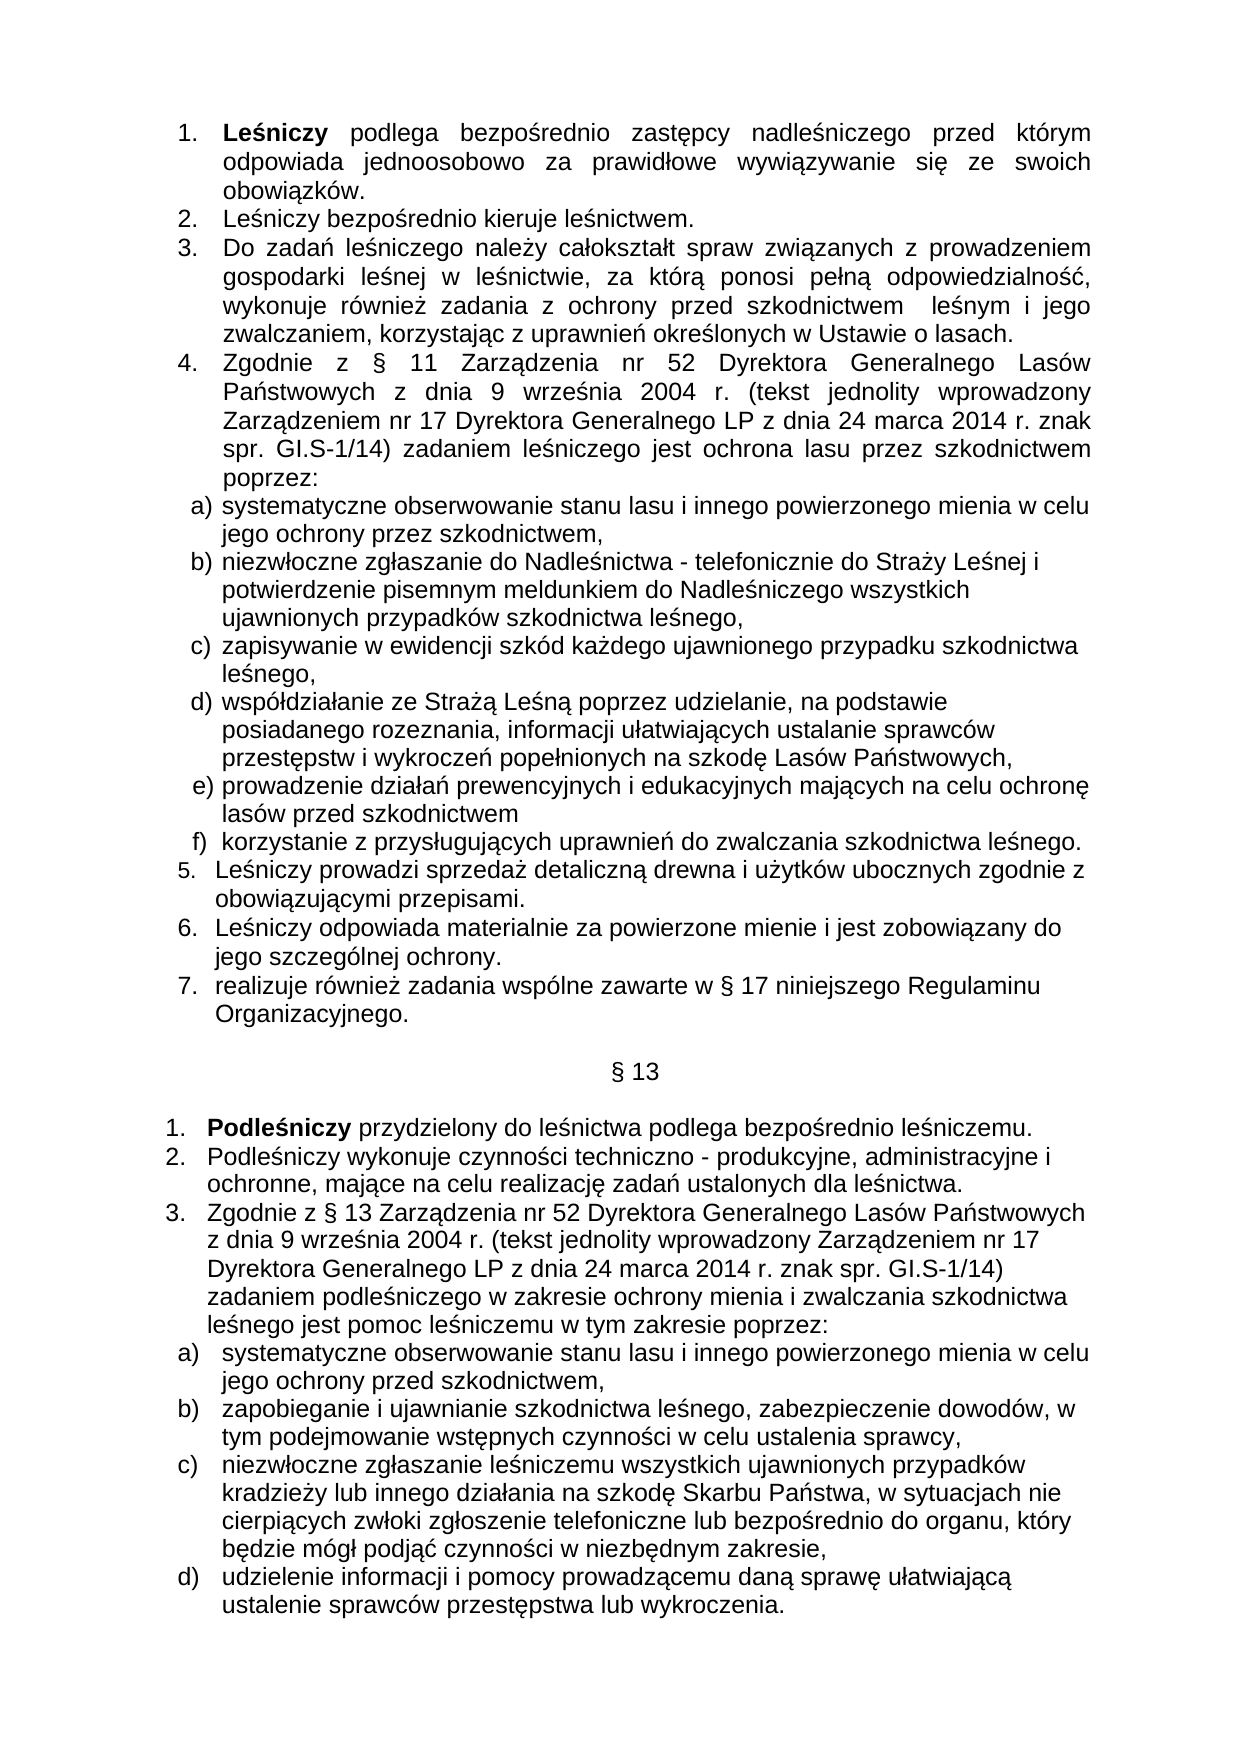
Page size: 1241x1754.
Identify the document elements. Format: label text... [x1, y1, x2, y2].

list zapobieganie i ujawnianie szkodnictwa leśnego, zabezpieczenie dowodów, w tym podejmowanie wstępnych czynności w celu ustalenia sprawcy, [177, 1395, 1092, 1451]
list systematyczne obserwowanie stanu lasu i innego powierzonego mienia w celu jego ochrony przed szkodnictwem, [177, 1339, 1092, 1395]
list udzielenie informacji i pomocy prowadzącemu daną sprawę ułatwiającą ustalenie sprawców przestępstwa lub wykroczenia. [177, 1563, 1092, 1619]
list współdziałanie ze Strażą Leśną poprzez udzielanie, na podstawie posiadanego rozeznania, informacji ułatwiających ustalanie sprawców przestępstw i wykroczeń popełnionych na szkodę Lasów Państwowych, [190, 688, 1092, 772]
list Leśniczy odpowiada materialnie za powierzone mienie i jest zobowiązany do jego szczególnej ochrony. [177, 913, 1092, 971]
list prowadzenie działań prewencyjnych i edukacyjnych mających na celu ochronę lasów przed szkodnictwem [192, 772, 1092, 828]
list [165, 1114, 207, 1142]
list systematyczne obserwowanie stanu lasu i innego powierzonego mienia w celu jego ochrony przez szkodnictwem, [190, 492, 1092, 548]
text § 13 [177, 1057, 1092, 1086]
list niezwłoczne zgłaszanie leśniczemu wszystkich ujawnionych przypadków kradzieży lub innego działania na szkodę Skarbu Państwa, w sytuacjach nie cierpiących zwłoki zgłoszenie telefoniczne lub bezpośrednio do organu, który będzie mógł podjąć czynności w niezbędnym zakresie, [177, 1451, 1092, 1563]
list Zgodnie z § 11 Zarządzenia nr 52 Dyrektora Generalnego Lasów Państwowych z dnia 9 września 2004 r. (tekst jednolity wprowadzony Zarządzeniem nr 17 Dyrektora Generalnego LP z dnia 24 marca 2014 r. znak spr. GI.S-1/14) zadaniem leśniczego jest ochrona lasu przez szkodnictwem poprzez: [177, 348, 1092, 492]
list Leśniczy podlega bezpośrednio zastępcy nadleśniczego przed którym odpowiada jednoosobowo za prawidłowe wywiązywanie się ze swoich obowiązków. [177, 118, 1092, 204]
list Do zadań leśniczego należy całokształt spraw związanych z prowadzeniem gospodarki leśnej w leśnictwie, za którą ponosi pełną odpowiedzialność, wykonuje również zadania z ochrony przed szkodnictwem leśnym i jego zwalczaniem, korzystając z uprawnień określonych w Ustawie o lasach. [177, 233, 1092, 348]
list Leśniczy bezpośrednio kieruje leśnictwem. [177, 204, 1092, 233]
list Leśniczy prowadzi sprzedaż detaliczną drewna i użytków ubocznych zgodnie z obowiązującymi przepisami. [177, 856, 1092, 913]
list Zgodnie z § 13 Zarządzenia nr 52 Dyrektora Generalnego Lasów Państwowych z dnia 9 września 2004 r. (tekst jednolity wprowadzony Zarządzeniem nr 17 Dyrektora Generalnego LP z dnia 24 marca 2014 r. znak spr. GI.S-1/14) zadaniem podleśniczego w zakresie ochrony mienia i zwalczania szkodnictwa leśnego jest pomoc leśniczemu w tym zakresie poprzez: [165, 1198, 1092, 1339]
list zapisywanie w ewidencji szkód każdego ujawnionego przypadku szkodnictwa leśnego, [190, 632, 1092, 688]
list realizuje również zadania wspólne zawarte w § 17 niniejszego Regulaminu Organizacyjnego. [177, 971, 1092, 1028]
list Podleśniczy przydzielony do leśnictwa podlega bezpośrednio leśniczemu. [358, 1114, 1092, 1142]
list korzystanie z przysługujących uprawnień do zwalczania szkodnictwa leśnego. [192, 828, 1092, 856]
list niezwłoczne zgłaszanie do Nadleśnictwa - telefonicznie do Straży Leśnej i potwierdzenie pisemnym meldunkiem do Nadleśniczego wszystkich ujawnionych przypadków szkodnictwa leśnego, [190, 548, 1092, 632]
list Podleśniczy wykonuje czynności techniczno - produkcyjne, administracyjne i ochronne, mające na celu realizację zadań ustalonych dla leśnictwa. [165, 1142, 1092, 1198]
